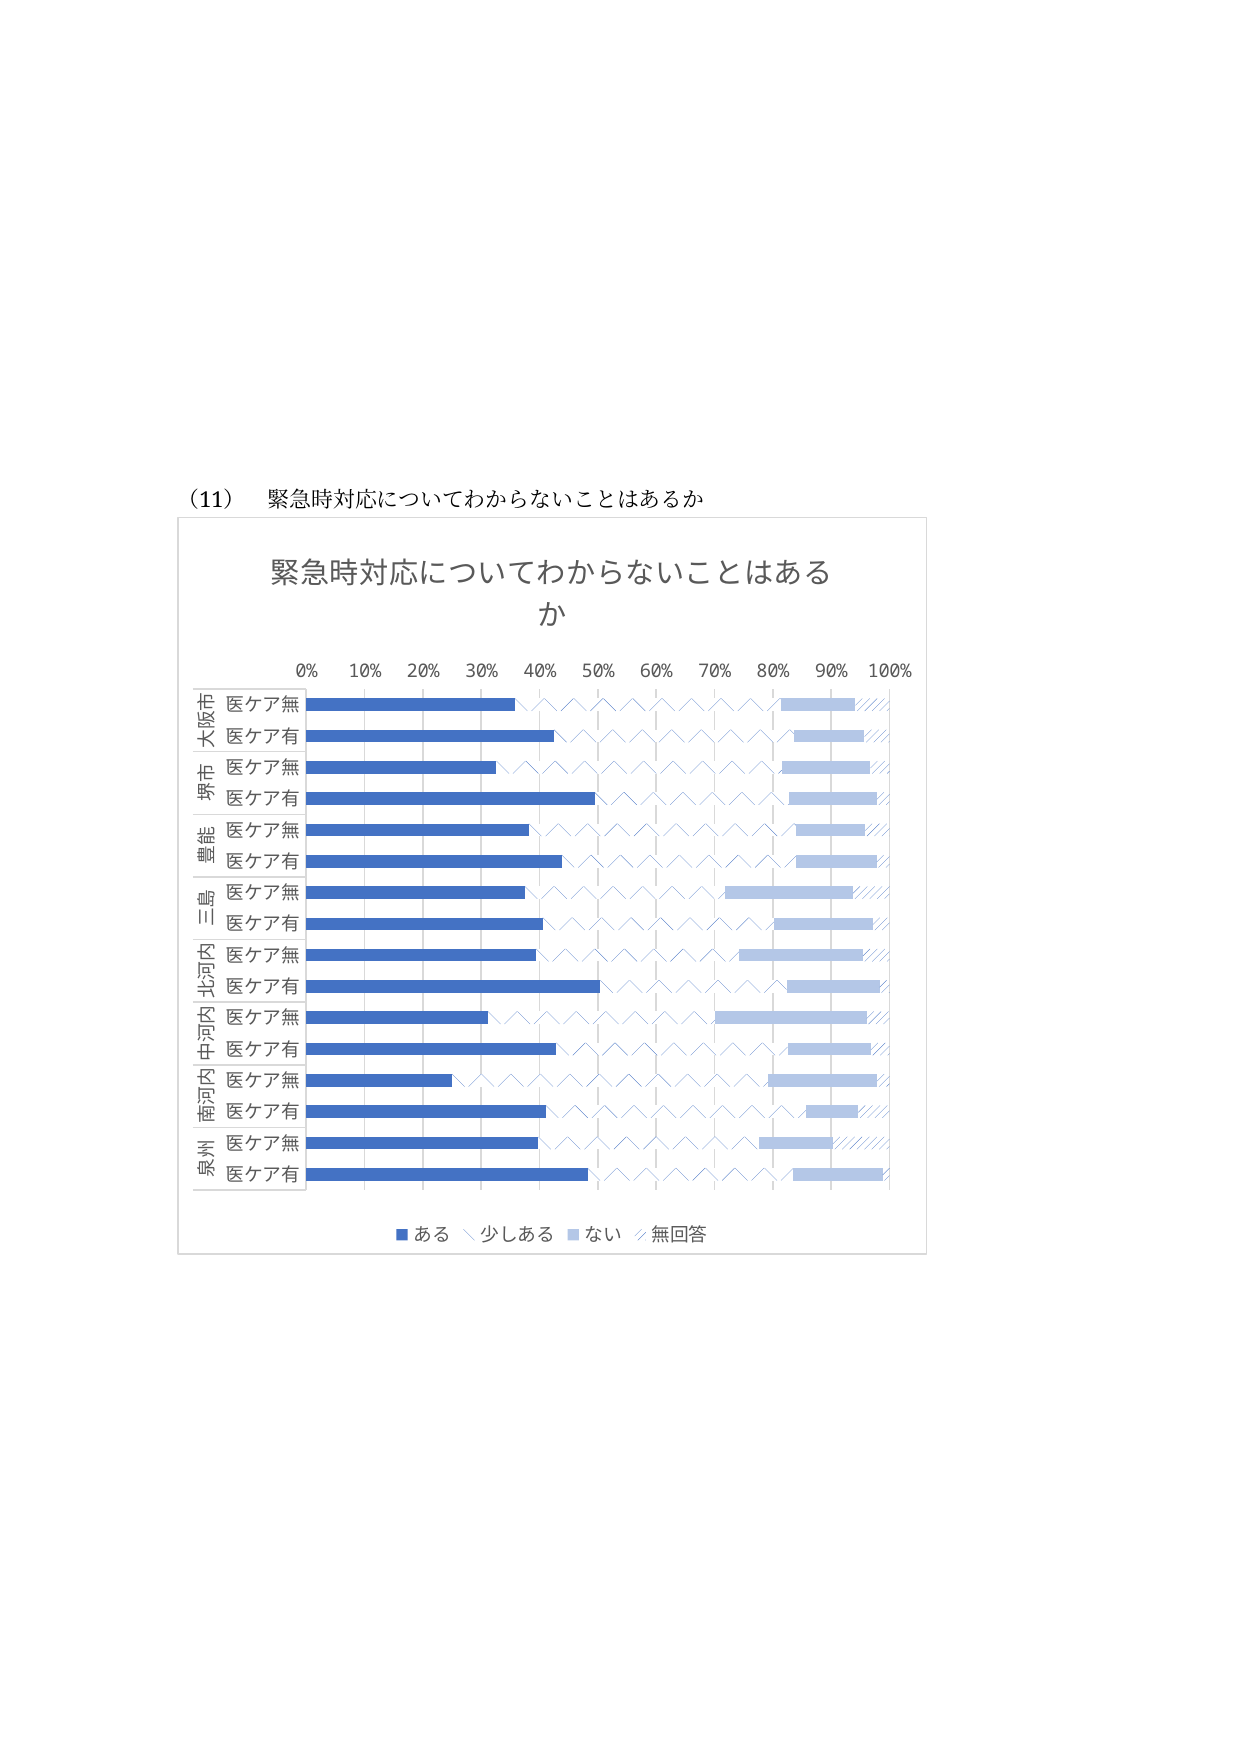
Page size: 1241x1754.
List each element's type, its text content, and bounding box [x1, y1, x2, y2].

text （11） 緊急時対応についてわからないことはあるか [177, 479, 1063, 517]
